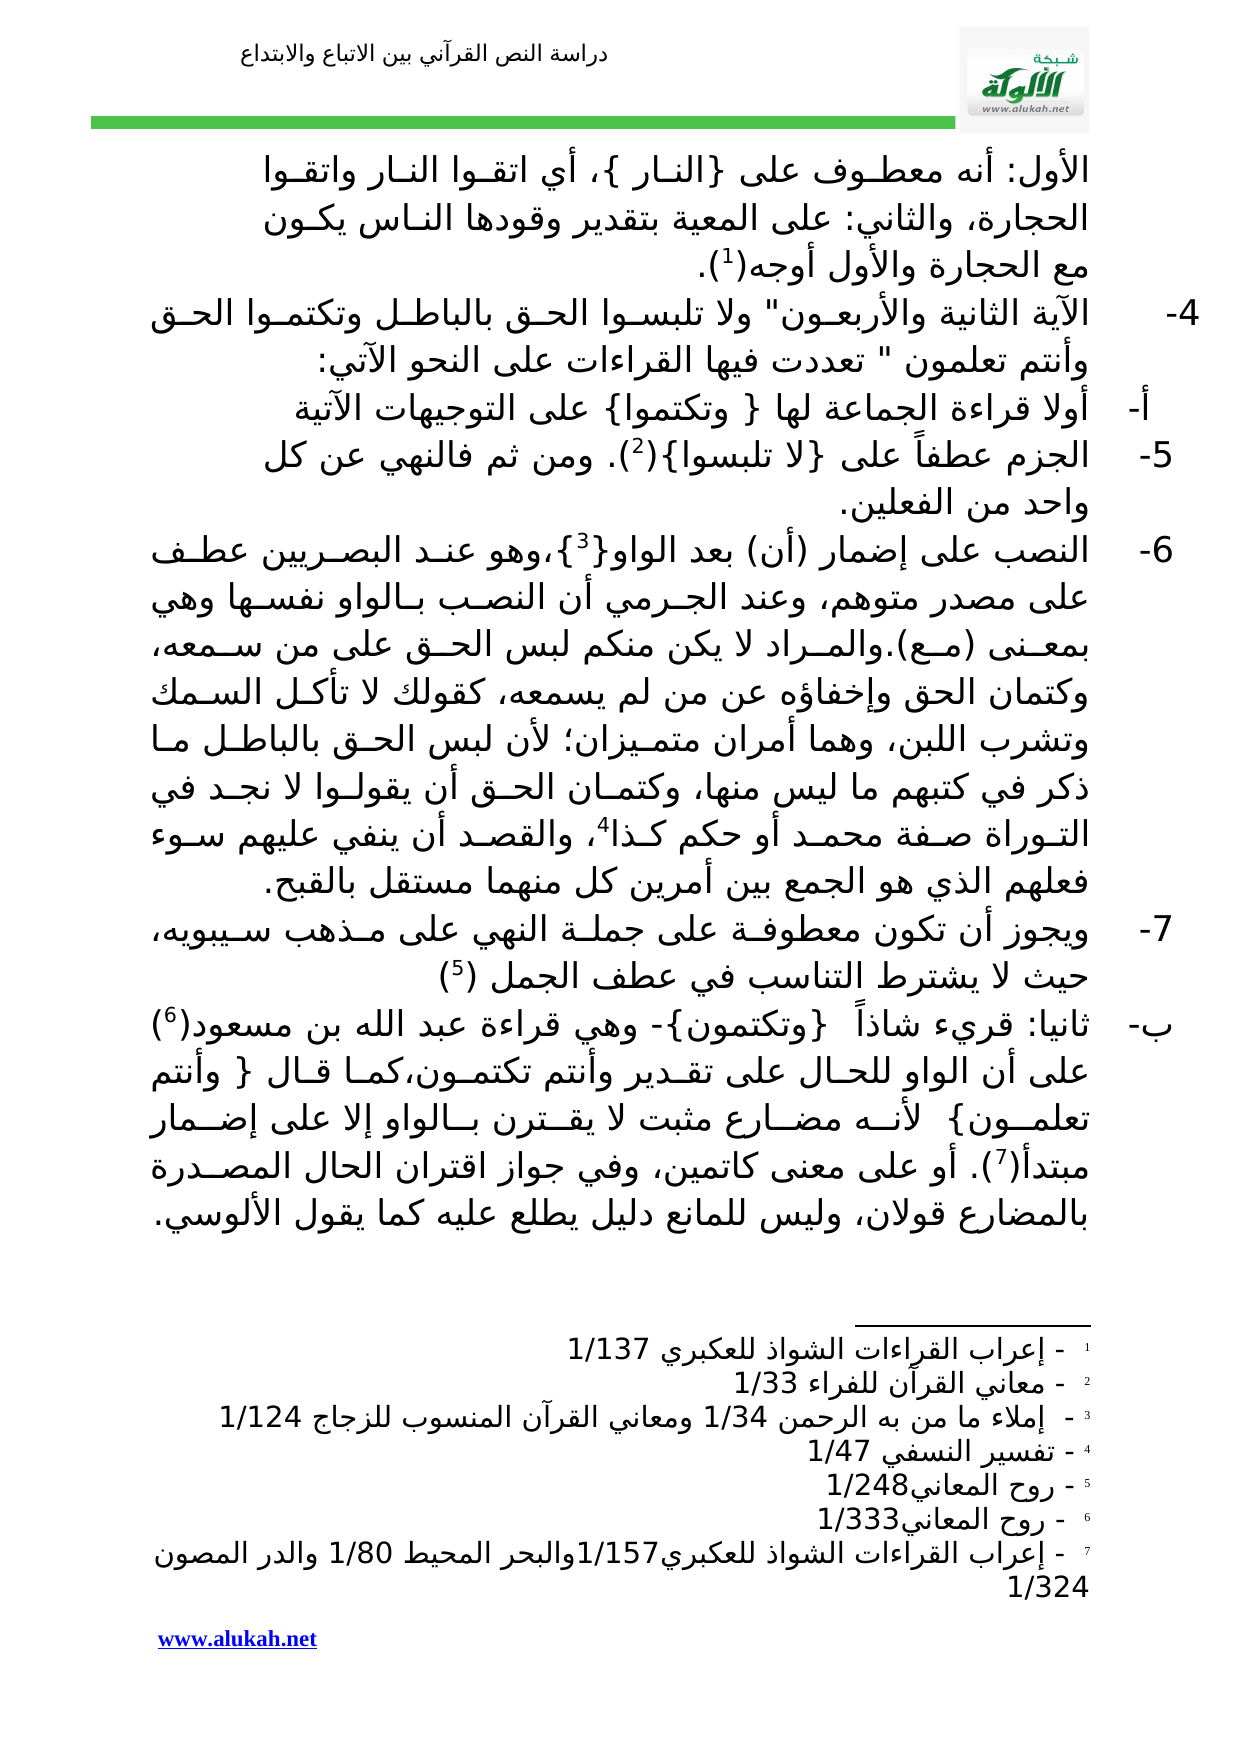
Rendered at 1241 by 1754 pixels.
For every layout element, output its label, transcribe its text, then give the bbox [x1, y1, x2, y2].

list النصب على إضمار (أن) بعد الواو{}،وهو عند البصريين عطف على مصدر متوهم، وعند الجرمي أن النصب بالواو نفسها وهي بمعنى (مع).والمراد لا يكن منكم لبس الحق على من سمعه، وكتمان الحق وإخفاؤه عن من لم يسمعه، كقولك لا تأكل السمك وتشرب اللبن، وهما أمران متميزان؛ لأن لبس الحق بالباطل ما ذكر في كتبهم ما ليس منها، وكتمان الحق أن يقولوا لا نجد في التوراة صفة محمد أو حكم كذا، والقصد أن ينفي عليهم سوء فعلهم الذي هو الجمع بين أمرين كل منهما مستقل بالقبح. [150, 529, 1139, 902]
list الآية الثانية والأربعون" ولا تلبسوا الحق بالباطل وتكتموا الحق وأنتم تعلمون " تعددت فيها القراءات على النحو الآتي: [150, 292, 1165, 381]
list ثانيا: قريء شاذاً {وتكتمون}- وهي قراءة عبد الله بن مسعود() على أن الواو للحال على تقدير وأنتم تكتمون،كما قال { وأنتم تعلمون} لأنه مضارع مثبت لا يقترن بالواو إلا على إضمار مبتدأ(). أو على معنى كاتمين، وفي جواز اقتران الحال المصدرة بالمضارع قولان، وليس للمانع دليل يطلع عليه كما يقول الألوسي. [150, 1003, 1128, 1234]
list أولا قراءة الجماعة لها { وتكتموا} على التوجيهات الآتية [262, 387, 1128, 428]
list ويجوز أن تكون معطوفة على جملة النهي على مذهب سيبويه، حيث لا يشترط التناسب في عطف الجمل () [150, 908, 1139, 997]
list الجزم عطفاً على {لا تلبسوا}(). ومن ثم فالنهي عن كل واحد من الفعلين. [262, 434, 1139, 523]
text الأول: أنه معطوف على {النار }، أي اتقوا النار واتقوا الحجارة، والثاني: على المعية بتقدير وقودها الناس يكون مع الحجارة والأول أوجه(). [262, 150, 1090, 286]
